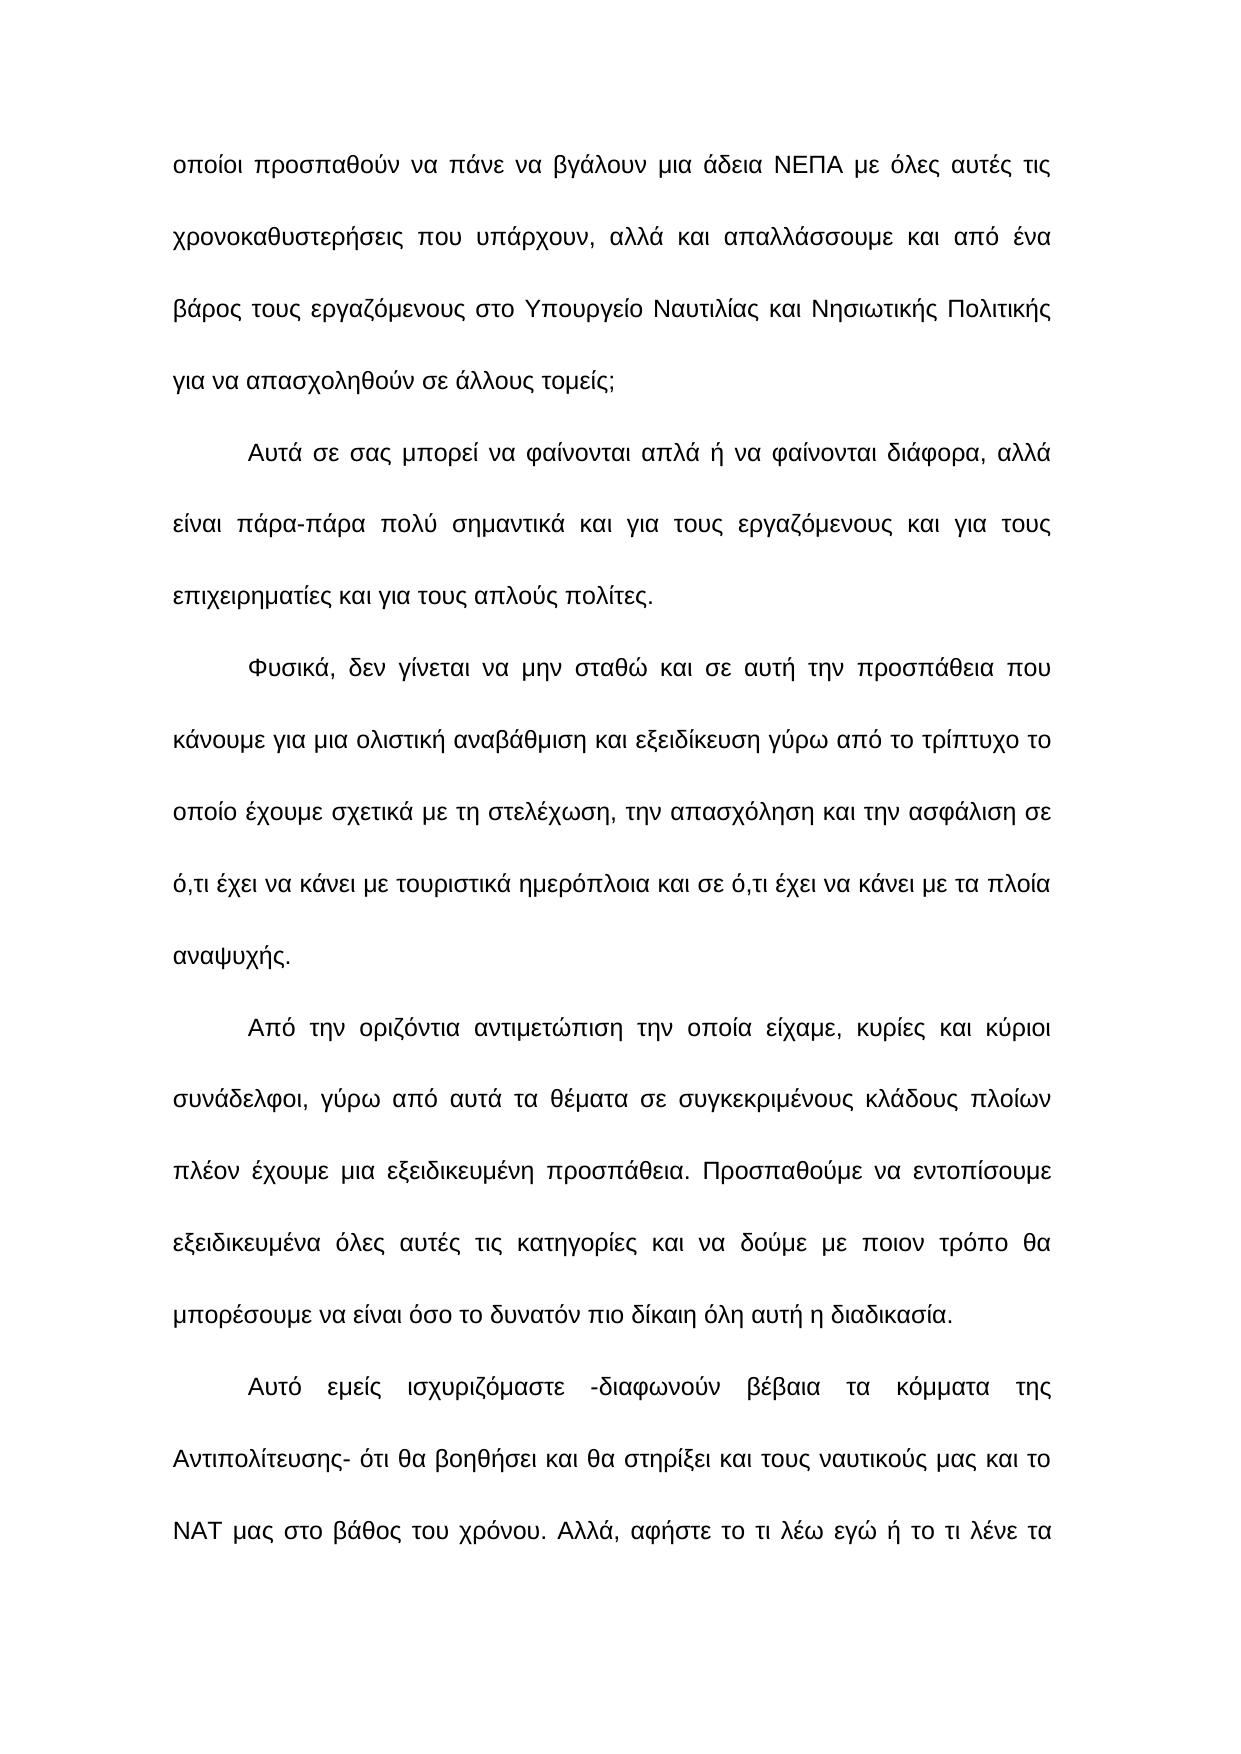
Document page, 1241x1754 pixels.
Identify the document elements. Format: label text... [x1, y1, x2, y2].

text Από την οριζόντια αντιμετώπιση την οποία είχαμε, κυρίες και κύριοι συνάδελφοι, γύρω από αυτά τα θέματα σε συγκεκριμένους κλάδους πλοίων πλέον έχουμε μια εξειδικευμένη προσπάθεια. Προσπαθούμε να εντοπίσουμε εξειδικευμένα όλες αυτές τις κατηγορίες και να δούμε με ποιον τρόπο θα μπορέσουμε να είναι όσο το δυνατόν πιο δίκαιη όλη αυτή η διαδικασία. [173, 1012, 1053, 1329]
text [173, 150, 1053, 394]
text Φυσικά, δεν γίνεται να μην σταθώ και σε αυτή την προσπάθεια που κάνουμε για μια ολιστική αναβάθμιση και εξειδίκευση γύρω από το τρίπτυχο το οποίο έχουμε σχετικά με τη στελέχωση, την απασχόληση και την ασφάλιση σε ό,τι έχει να κάνει με τουριστικά ημερόπλοια και σε ό,τι έχει να κάνει με τα πλοία αναψυχής. [173, 653, 1053, 969]
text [173, 1372, 1053, 1544]
text Αυτά σε σας μπορεί να φαίνονται απλά ή να φαίνονται διάφορα, αλλά είναι πάρα-πάρα πολύ σημαντικά και για τους εργαζόμενους και για τους επιχειρηματίες και για τους απλούς πολίτες. [173, 437, 1053, 610]
